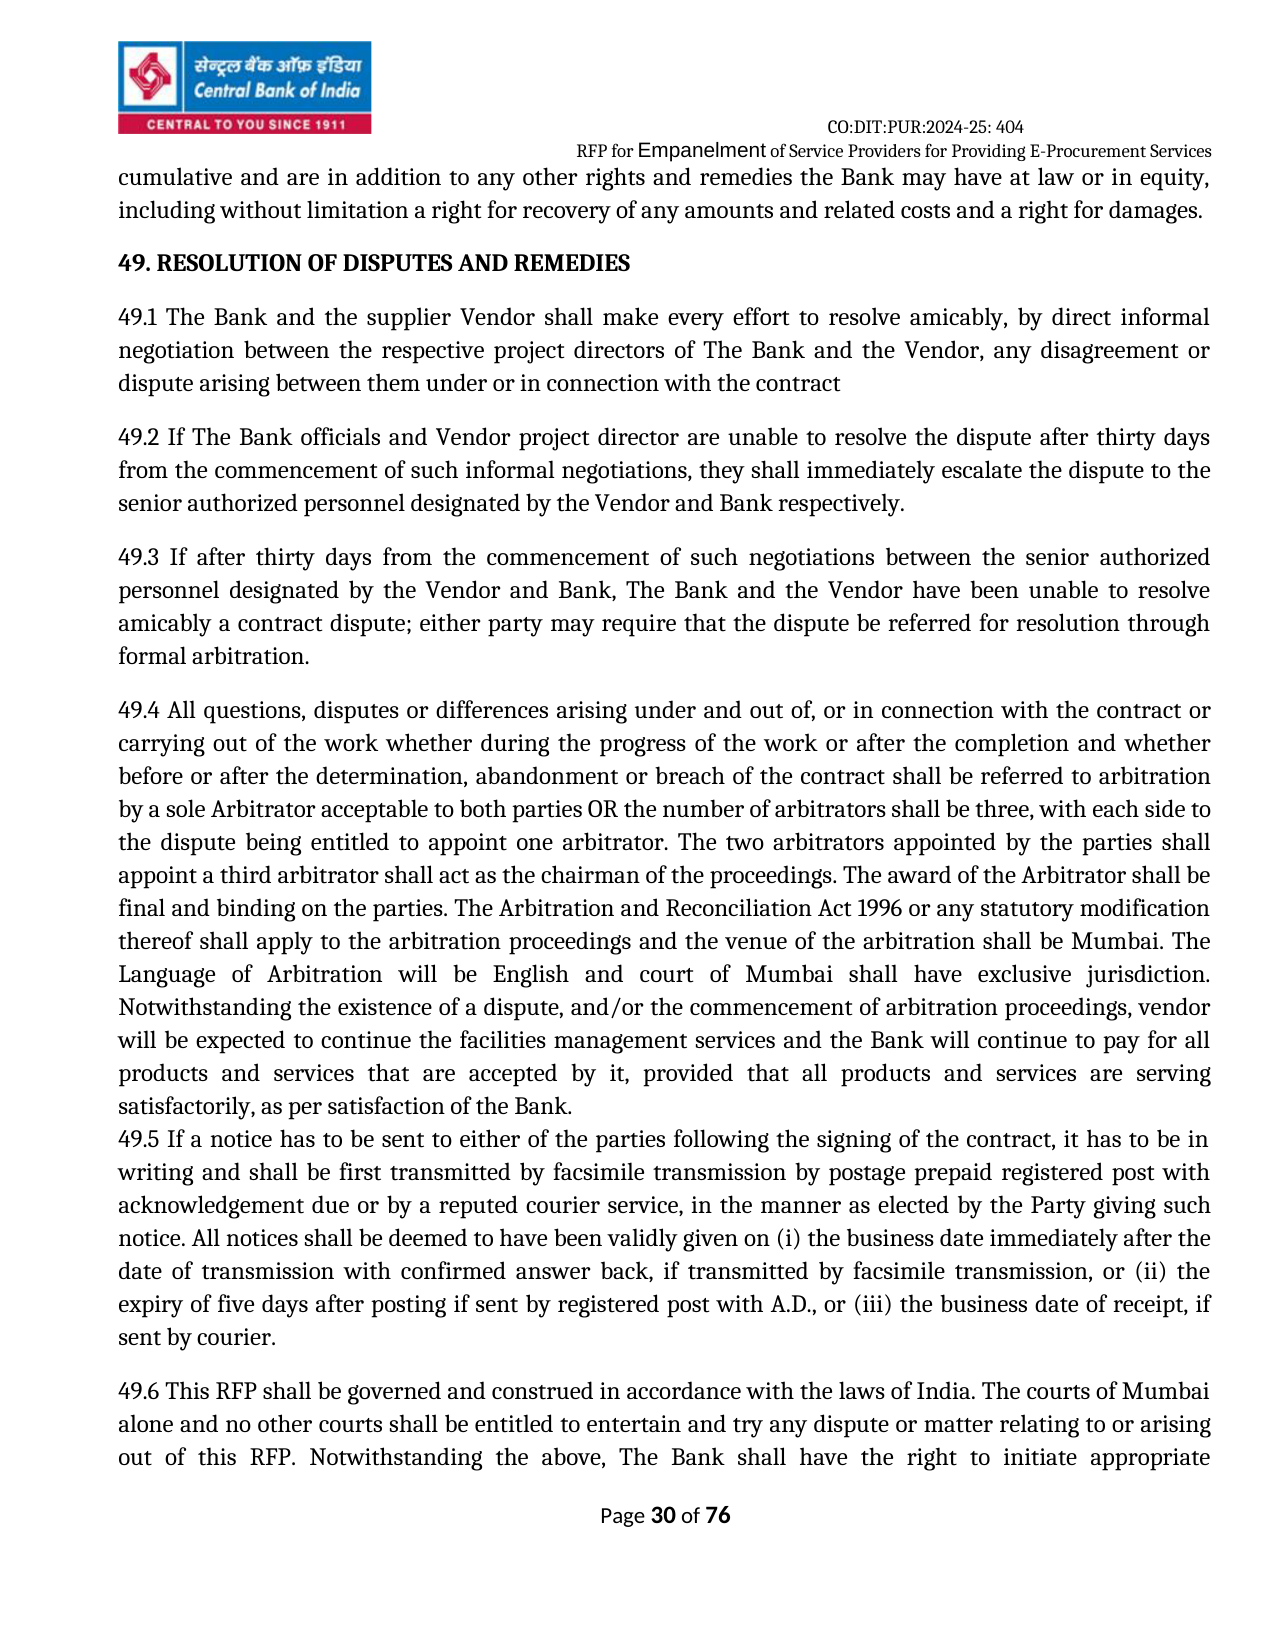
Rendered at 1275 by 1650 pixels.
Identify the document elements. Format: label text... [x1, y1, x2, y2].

text 49.4 All questions, disputes or differences arising under and out of, or in connection with the contract or carrying out of the work whether during the progress of the work or after the completion and whether before or after the determination, abandonment or breach of the contract shall be referred to arbitration by a sole Arbitrator acceptable to both parties OR the number of arbitrators shall be three, with each side to the dispute being entitled to appoint one arbitrator. The two arbitrators appointed by the parties shall appoint a third arbitrator shall act as the chairman of the proceedings. The award of the Arbitrator shall be final and binding on the parties. The Arbitration and Reconciliation Act 1996 or any statutory modification thereof shall apply to the arbitration proceedings and the venue of the arbitration shall be Mumbai. The Language of Arbitration will be English and court of Mumbai shall have exclusive jurisdiction. Notwithstanding the existence of a dispute, and/or the commencement of arbitration proceedings, vendor will be expected to continue the facilities management services and the Bank will continue to pay for all products and services that are accepted by it, provided that all products and services are serving satisfactorily, as per satisfaction of the Bank. [118, 696, 1212, 1121]
text 49.2 If The Bank officials and Vendor project director are unable to resolve the dispute after thirty days from the commencement of such informal negotiations, they shall immediately escalate the dispute to the senior authorized personnel designated by the Vendor and Bank respectively. [118, 423, 1212, 518]
text 49.1 The Bank and the supplier Vendor shall make every effort to resolve amicably, by direct informal negotiation between the respective project directors of The Bank and the Vendor, any disagreement or dispute arising between them under or in connection with the contract [118, 303, 1212, 398]
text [118, 1377, 1212, 1472]
text 49.3 If after thirty days from the commencement of such negotiations between the senior authorized personnel designated by the Vendor and Bank, The Bank and the Vendor have been unable to resolve amicably a contract dispute; either party may require that the dispute be referred for resolution through formal arbitration. [118, 543, 1212, 671]
text 49. RESOLUTION OF DISPUTES AND REMEDIES [118, 249, 1212, 278]
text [118, 162, 1212, 224]
text 49.5 If a notice has to be sent to either of the parties following the signing of the contract, it has to be in writing and shall be first transmitted by facsimile transmission by postage prepaid registered post with acknowledgement due or by a reputed courier service, in the manner as elected by the Party giving such notice. All notices shall be deemed to have been validly given on (i) the business date immediately after the date of transmission with confirmed answer back, if transmitted by facsimile transmission, or (ii) the expiry of five days after posting if sent by registered post with A.D., or (iii) the business date of receipt, if sent by courier. [118, 1125, 1212, 1352]
